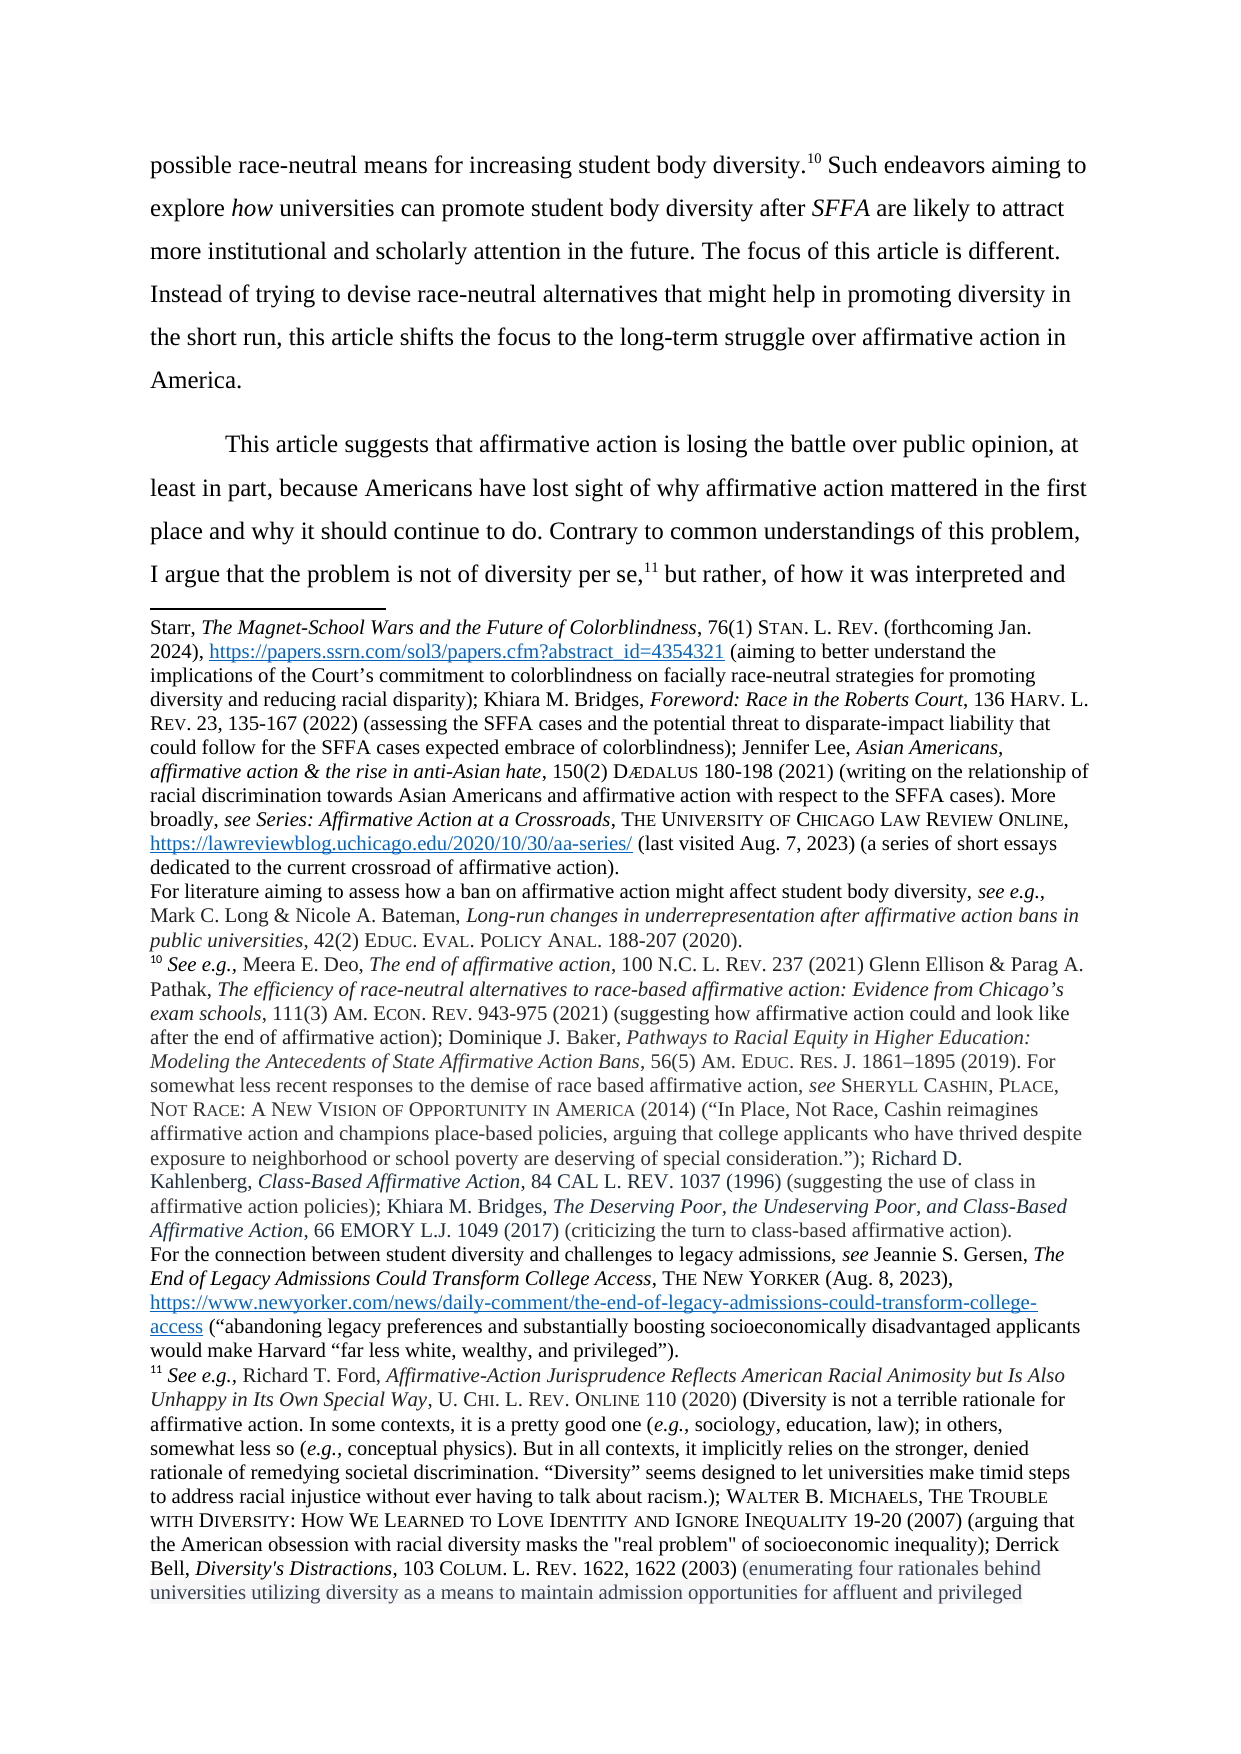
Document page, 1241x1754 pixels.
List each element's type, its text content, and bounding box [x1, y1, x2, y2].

text Largely expecting the outcome of the SFFA cases, the recent literature on affirmative action has begun grappling with the consequence of a Court case striking down race-conscious admission policies, and considerable scholarly and public attention is devoted to possible race-neutral means for increasing student body diversity. Such endeavors aiming to explore how universities can promote student body diversity after SFFA are likely to attract more institutional and scholarly attention in the future. The focus of this article is different. Instead of trying to devise race-neutral alternatives that might help in promoting diversity in the short run, this article shifts the focus to the long-term struggle over affirmative action in America. [150, 150, 1090, 394]
text This article suggests that affirmative action is losing the battle over public opinion, at least in part, because Americans have lost sight of why affirmative action mattered in the first place and why it should continue to do. Contrary to common understandings of this problem, I argue that the problem is not of diversity per se, but rather, of how it was interpreted and shaped in the interaction between the Court and non-legal parties in the past decade. Drawing on democratic constitutionalism literature and on the recognition that constitutional interpretations shift over time through the interactions between Courts and other legal and non-legal actors, this article examines the hundreds of amicus briefs filed in the major affirmative action cases over the years. Through qualitative research, the article reveals the deep narratives of meaning the amici were making. Building on the qualitative findings, the newly available computerized text analysis tools used in this article enabled me to recognize trends of meaning-making over time and in comparison to one another. Using this mixed methodology, the article makes three distinct contributions to the literature. The first is to provide a detailed historical account of how an ultra-utilitarian understanding of affirmative action developed and ultimately came to prevail. Second, I offer a comprehensive analysis of the why question in the SFFA ruling, revealing which, if any, compelling interest might justify the use of race in the post SFFA world. Finally, I suggest possible directions forward—not for winning the next challenge in Court, but for possibly winning back public opinion in the long run. [150, 429, 1090, 588]
